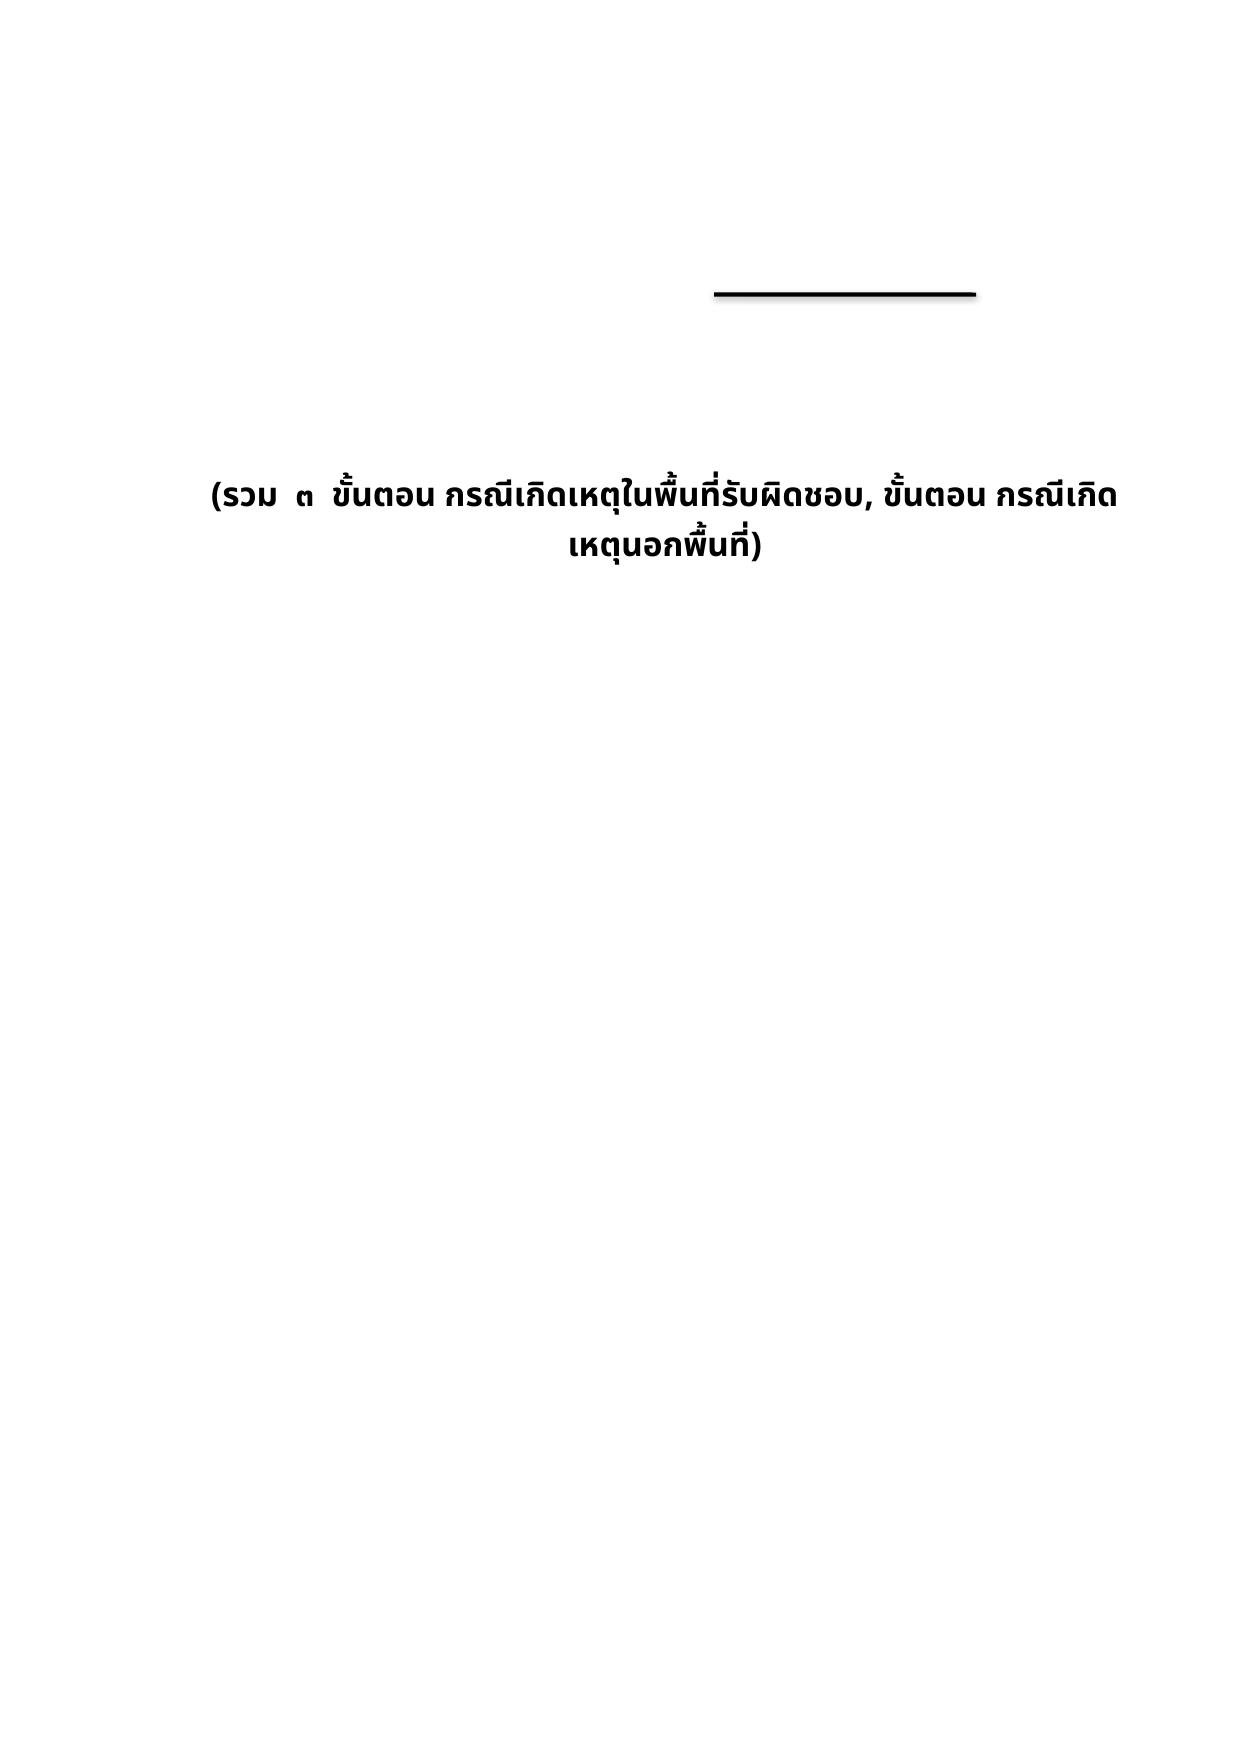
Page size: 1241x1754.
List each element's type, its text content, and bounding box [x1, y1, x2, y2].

text (รวม ๓ ขั้นตอน กรณีเกิดเหตุในพื้นที่รับผิดชอบ, ขั้นตอน กรณีเกิดเหตุนอกพื้นที่) [207, 471, 1122, 572]
